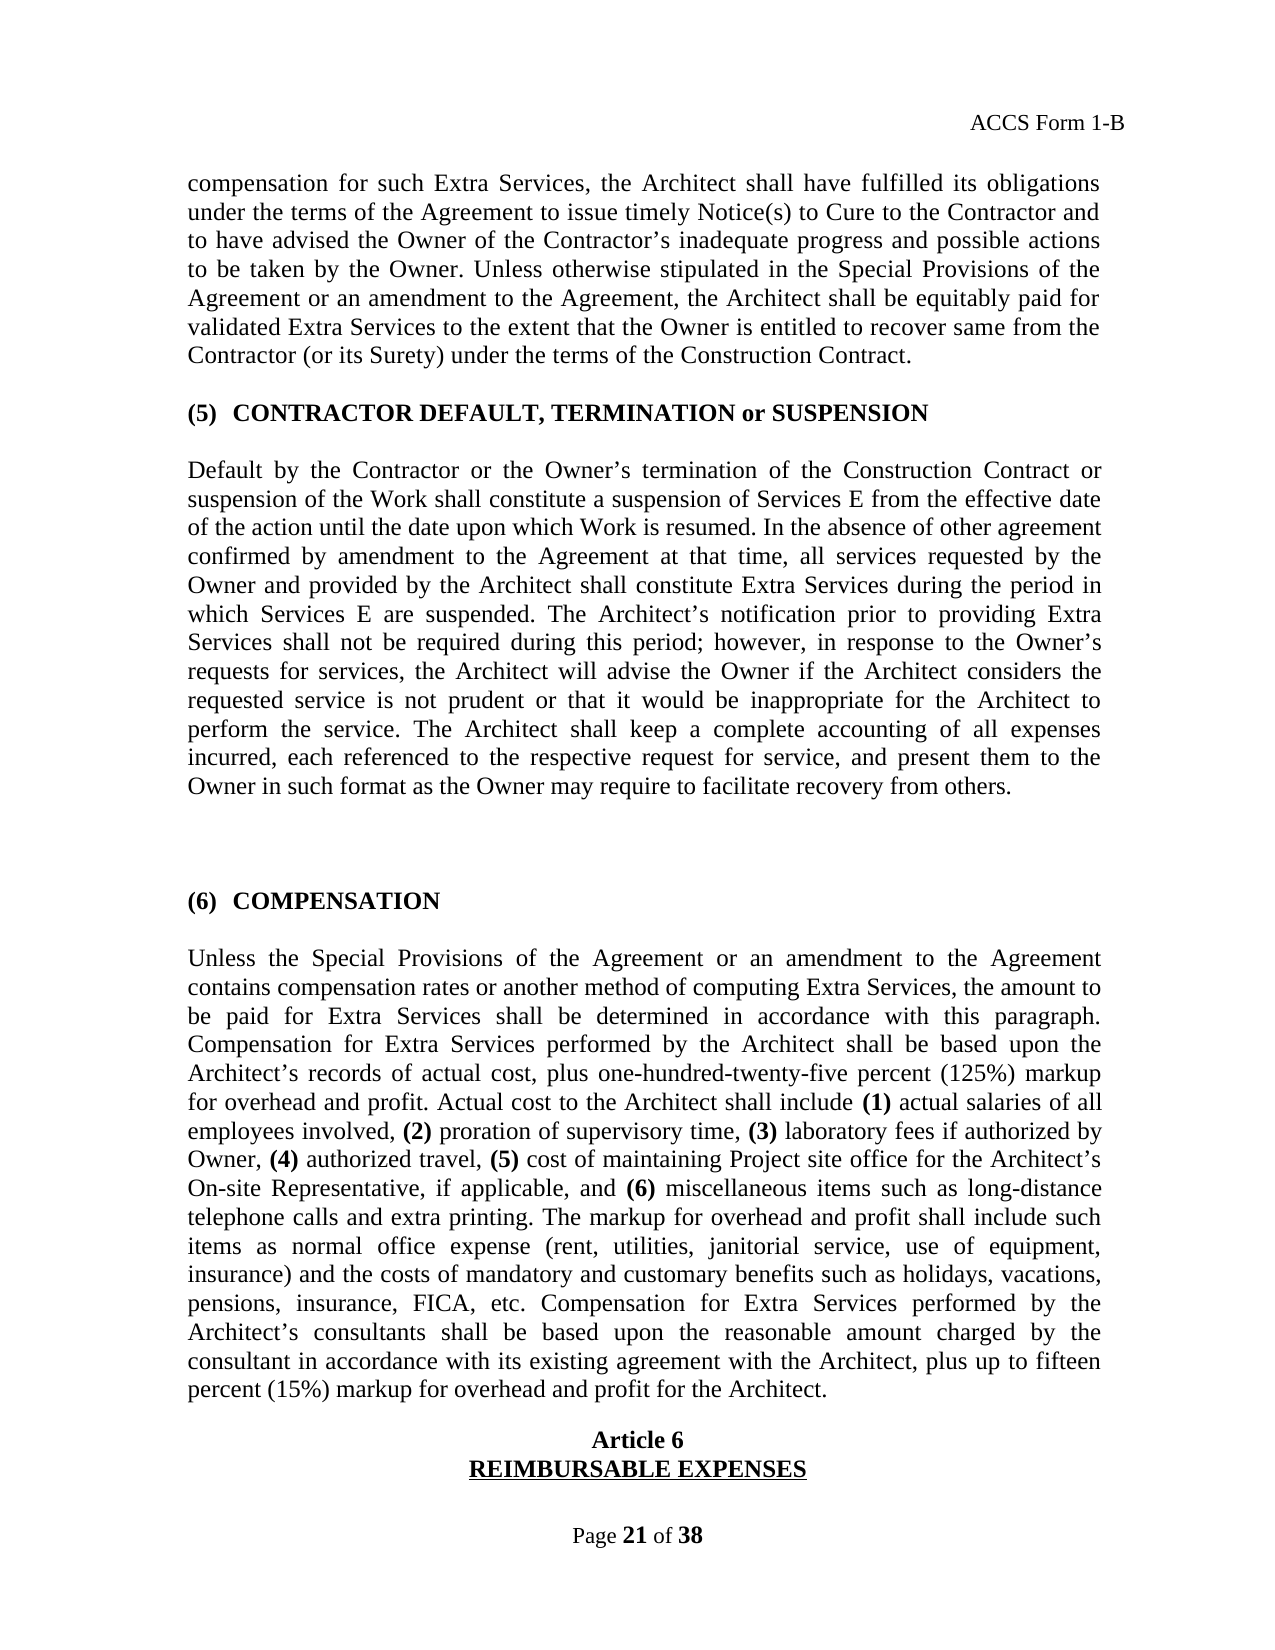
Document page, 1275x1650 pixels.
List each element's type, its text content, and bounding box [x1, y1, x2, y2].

text Unless the Special Provisions of the Agreement or an amendment to the Agreement contains compensation rates or another method of computing Extra Services, the amount to be paid for Extra Services shall be determined in accordance with this paragraph. Compensation for Extra Services performed by the Architect shall be based upon the Architect’s records of actual cost, plus one-hundred-twenty-five percent (125%) markup for overhead and profit. Actual cost to the Architect shall include (1) actual salaries of all employees involved, (2) proration of supervisory time, (3) laboratory fees if authorized by Owner, (4) authorized travel, (5) cost of maintaining Project site office for the Architect’s On-site Representative, if applicable, and (6) miscellaneous items such as long-distance telephone calls and extra printing. The markup for overhead and profit shall include such items as normal office expense (rent, utilities, janitorial service, use of equipment, insurance) and the costs of mandatory and customary benefits such as holidays, vacations, pensions, insurance, FICA, etc. Compensation for Extra Services performed by the Architect’s consultants shall be based upon the reasonable amount charged by the consultant in accordance with its existing agreement with the Architect, plus up to fifteen percent (15%) markup for overhead and profit for the Architect. [187, 944, 1102, 1404]
text REIMBURSABLE EXPENSES [150, 1454, 1125, 1483]
list CONTRACTOR DEFAULT, TERMINATION or SUSPENSION [187, 399, 1125, 427]
text Default by the Contractor or the Owner’s termination of the Construction Contract or suspension of the Work shall constitute a suspension of Services E from the effective date of the action until the date upon which Work is resumed. In the absence of other agreement confirmed by amendment to the Agreement at that time, all services requested by the Owner and provided by the Architect shall constitute Extra Services during the period in which Services E are suspended. The Architect’s notification prior to providing Extra Services shall not be required during this period; however, in response to the Owner’s requests for services, the Architect will advise the Owner if the Architect considers the requested service is not prudent or that it would be inappropriate for the Architect to perform the service. The Architect shall keep a complete accounting of all expenses incurred, each referenced to the respective request for service, and present them to the Owner in such format as the Owner may require to facilitate recovery from others. [187, 455, 1102, 800]
text Article 6 [150, 1425, 1125, 1454]
list COMPENSATION [187, 886, 1125, 915]
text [187, 168, 1102, 370]
